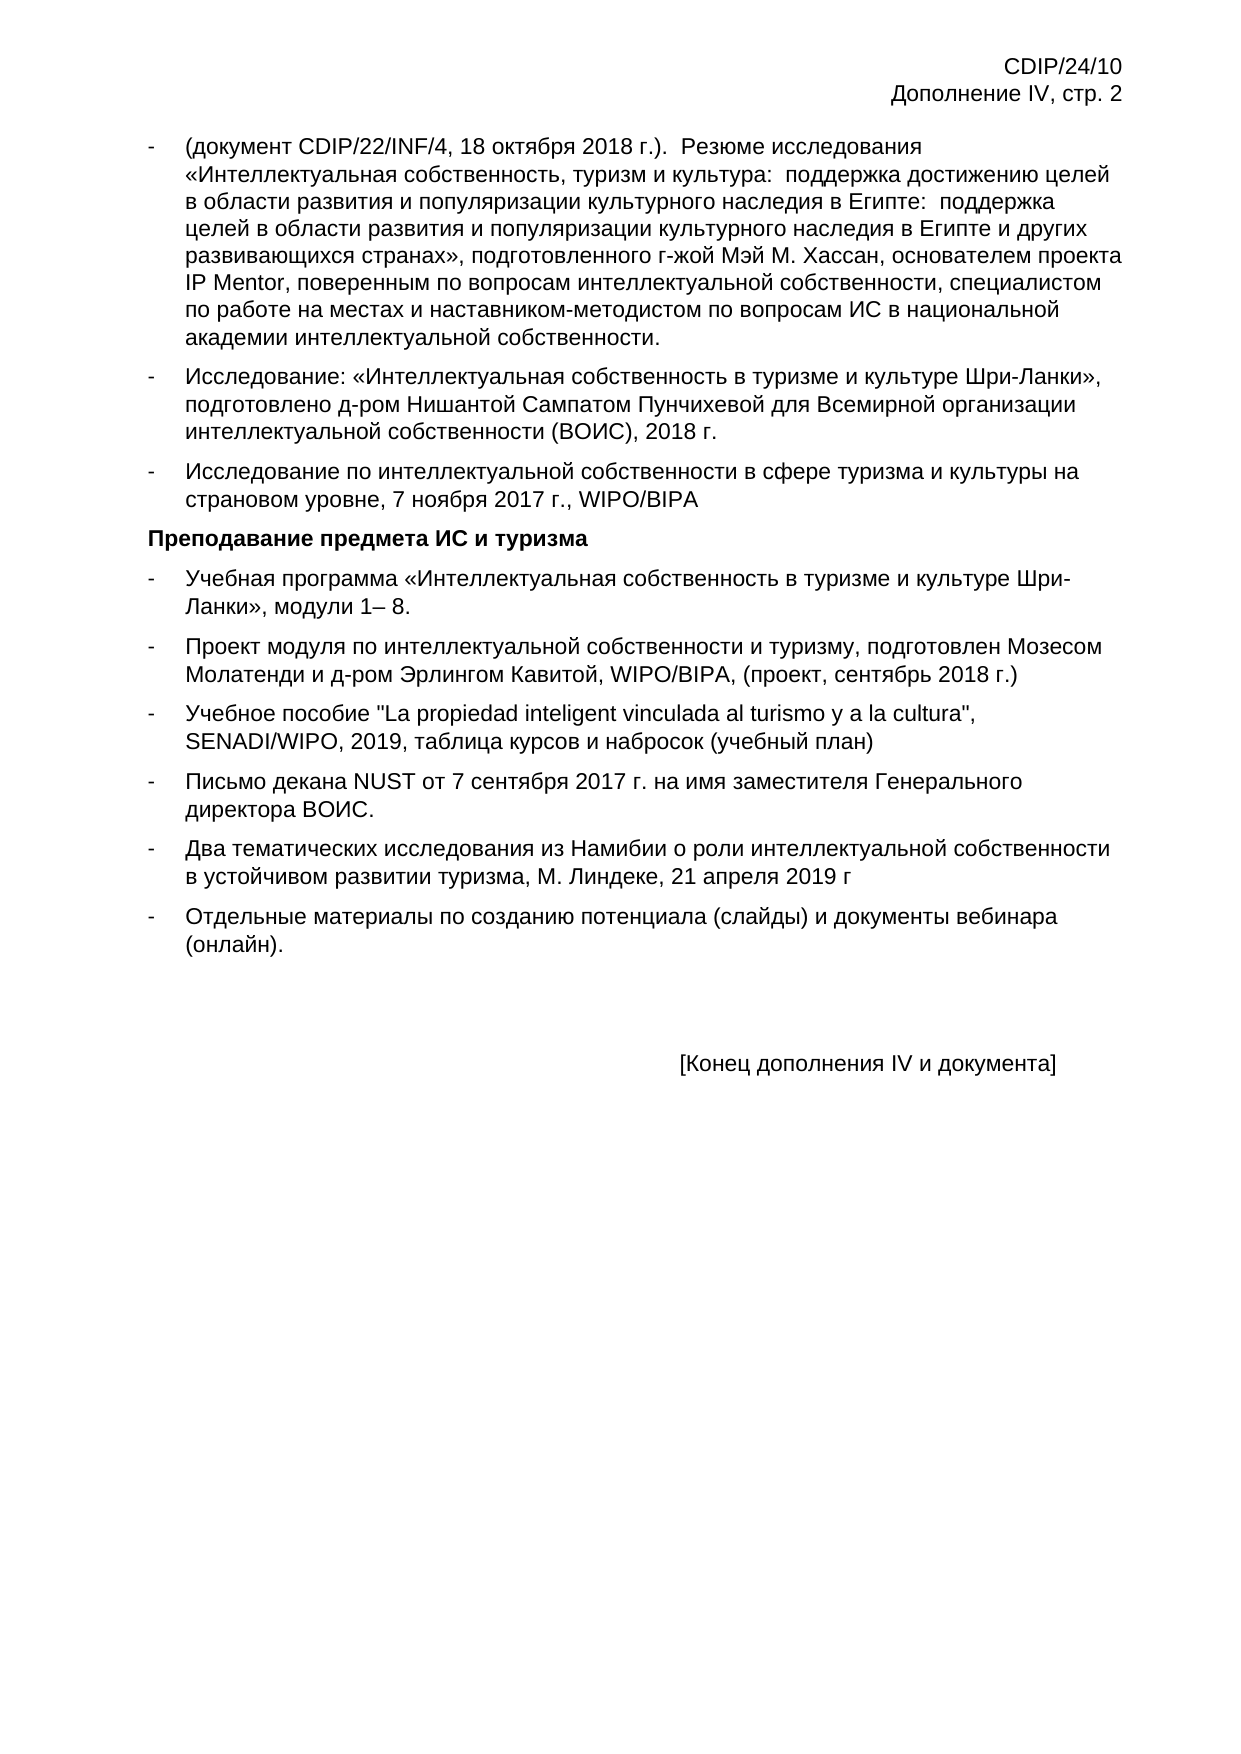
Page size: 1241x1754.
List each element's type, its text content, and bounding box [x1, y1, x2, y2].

list Учебное пособие "La propiedad inteligent vinculada al turismo y a la cultura", SENADI/WIPO, 2019, таблица курсов и набросок (учебный план) [148, 699, 1122, 754]
text [Конец дополнения IV и документа] [679, 1049, 1122, 1076]
list Исследование по интеллектуальной собственности в сфере туризма и культуры на страновом уровне, 7 ноября 2017 г., WIPO/BIPA [148, 457, 1122, 512]
list Два тематических исследования из Намибии о роли интеллектуальной собственности в устойчивом развитии туризма, М. Линдеке, 21 апреля 2019 г [148, 834, 1122, 890]
list Исследование: «Интеллектуальная собственность в туризме и культуре Шри-Ланки», подготовлено д-ром Нишантой Сампатом Пунчихевой для Всемирной организации интеллектуальной собственности (ВОИС), 2018 г. [148, 362, 1122, 444]
list Отдельные материалы по созданию потенциала (слайды) и документы вебинара (онлайн). [148, 902, 1122, 957]
text Преподавание предмета ИС и туризма [148, 524, 1122, 552]
list Письмо декана NUST от 7 сентября 2017 г. на имя заместителя Генерального директора ВОИС. [148, 767, 1122, 822]
list Учебная программа «Интеллектуальная собственность в туризме и культуре Шри-Ланки», модули 1– 8. [148, 564, 1122, 619]
list Проект модуля по интеллектуальной собственности и туризму, подготовлен Мозесом Молатенди и д-ром Эрлингом Кавитой, WIPO/BIPA, (проект, сентябрь 2018 г.) [148, 632, 1122, 687]
list (документ CDIP/22/INF/4, 18 октября 2018 г.). Резюме исследования «Интеллектуальная собственность, туризм и культура: поддержка достижению целей в области развития и популяризации культурного наследия в Египте: поддержка целей в области развития и популяризации культурного наследия в Египте и других развивающихся странах», подготовленного г-жой Мэй М. Хассан, основателем проекта IP Mentor, поверенным по вопросам интеллектуальной собственности, специалистом по работе на местах и наставником-методистом по вопросам ИС в национальной академии интеллектуальной собственности. [148, 132, 1122, 350]
